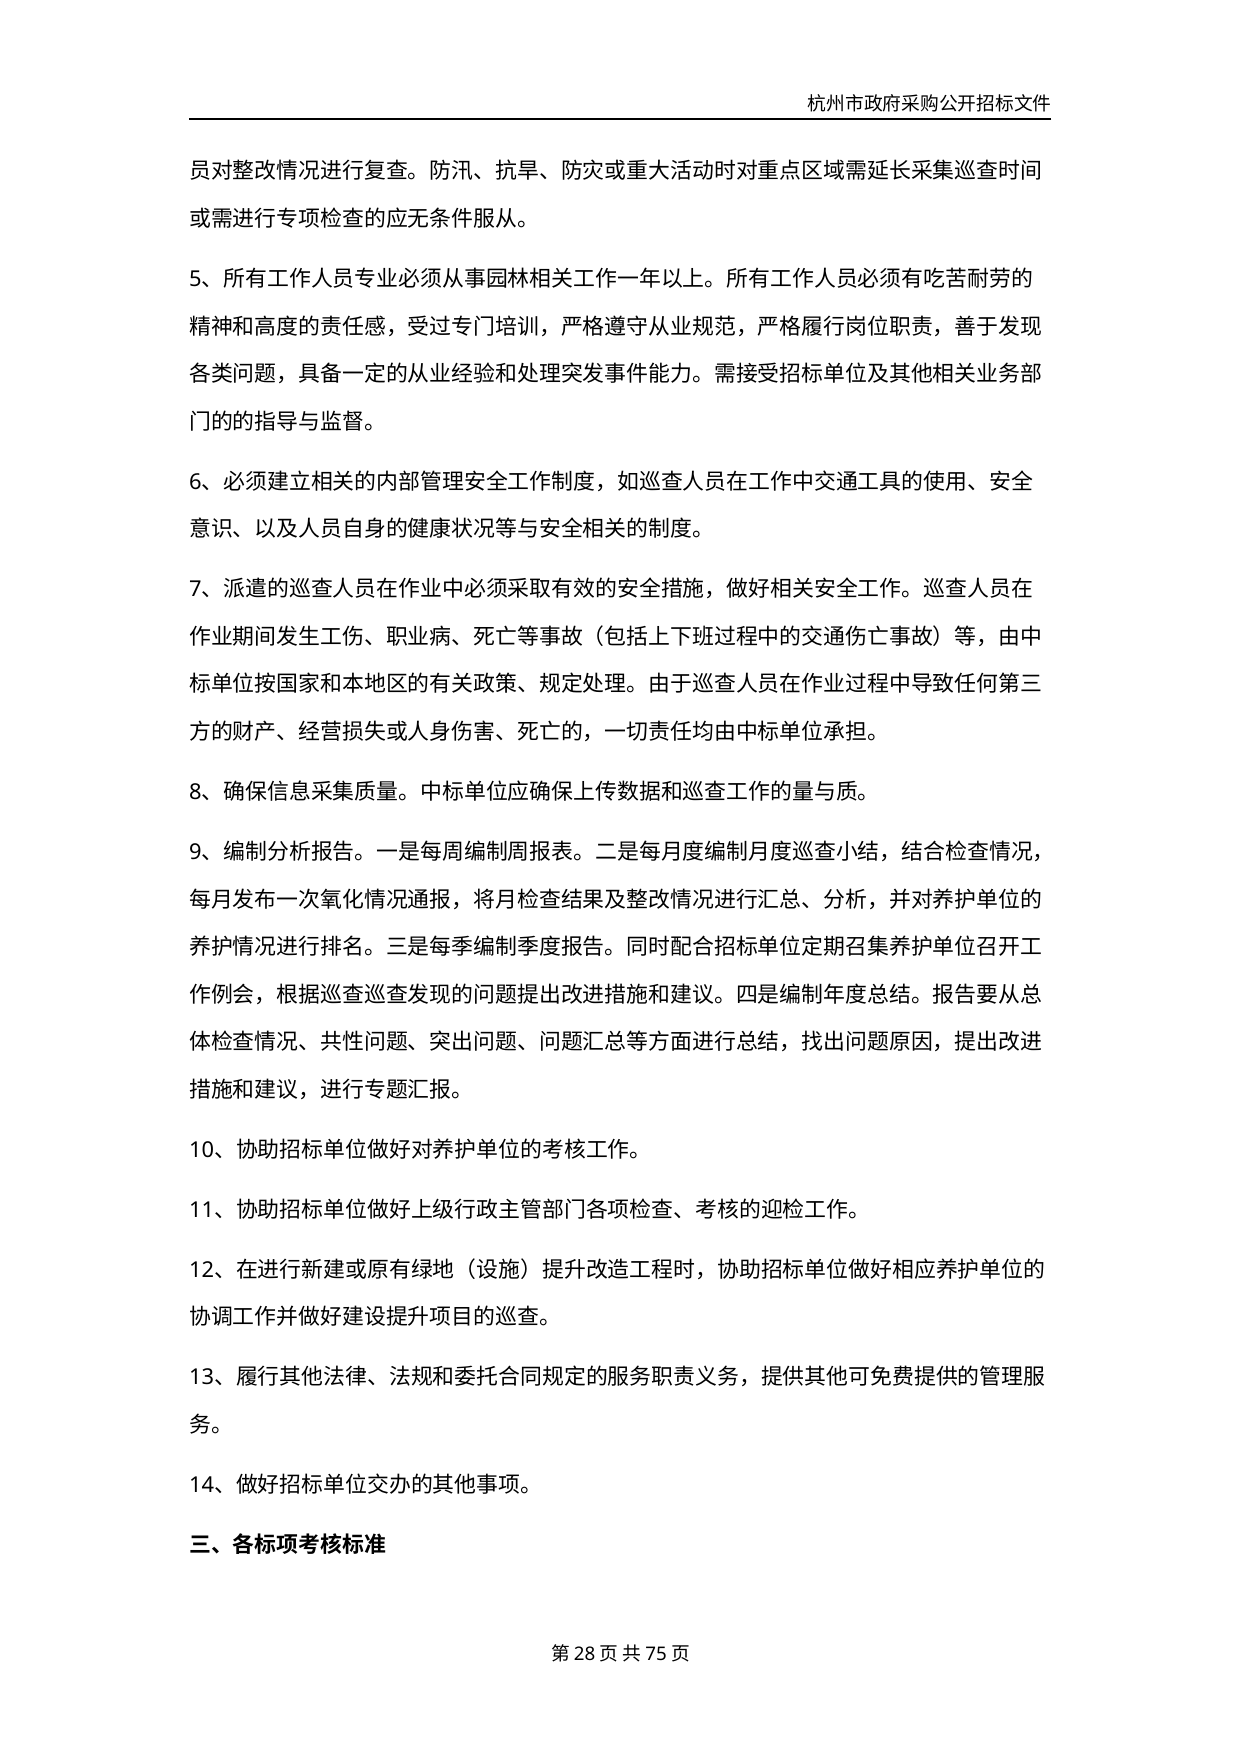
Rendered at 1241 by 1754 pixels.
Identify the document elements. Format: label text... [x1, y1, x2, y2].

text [189, 153, 1051, 233]
text 5、所有工作人员专业必须从事园林相关工作一年以上。所有工作人员必须有吃苦耐劳的精神和高度的责任感，受过专门培训，严格遵守从业规范，严格履行岗位职责，善于发现各类问题，具备一定的从业经验和处理突发事件能力。需接受招标单位及其他相关业务部门的的指导与监督。 [189, 261, 1051, 435]
text 11、协助招标单位做好上级行政主管部门各项检查、考核的迎检工作。 [189, 1192, 1051, 1223]
text 13、履行其他法律、法规和委托合同规定的服务职责义务，提供其他可免费提供的管理服务。 [189, 1359, 1051, 1439]
text 9、编制分析报告。一是每周编制周报表。二是每月度编制月度巡查小结，结合检查情况，每月发布一次氧化情况通报，将月检查结果及整改情况进行汇总、分析，并对养护单位的养护情况进行排名。三是每季编制季度报告。同时配合招标单位定期召集养护单位召开工作例会，根据巡查巡查发现的问题提出改进措施和建议。四是编制年度总结。报告要从总体检查情况、共性问题、突出问题、问题汇总等方面进行总结，找出问题原因，提出改进措施和建议，进行专题汇报。 [189, 834, 1051, 1103]
text 8、确保信息采集质量。中标单位应确保上传数据和巡查工作的量与质。 [189, 774, 1051, 806]
text 7、派遣的巡查人员在作业中必须采取有效的安全措施，做好相关安全工作。巡查人员在作业期间发生工伤、职业病、死亡等事故（包括上下班过程中的交通伤亡事故）等，由中标单位按国家和本地区的有关政策、规定处理。由于巡查人员在作业过程中导致任何第三方的财产、经营损失或人身伤害、死亡的，一切责任均由中标单位承担。 [189, 571, 1051, 746]
text 12、在进行新建或原有绿地（设施）提升改造工程时，协助招标单位做好相应养护单位的协调工作并做好建设提升项目的巡查。 [189, 1252, 1051, 1331]
text 10、协助招标单位做好对养护单位的考核工作。 [189, 1132, 1051, 1163]
text 14、做好招标单位交办的其他事项。 [189, 1467, 1051, 1499]
text 三、各标项考核标准 [189, 1527, 1051, 1559]
text 6、必须建立相关的内部管理安全工作制度，如巡查人员在工作中交通工具的使用、安全意识、以及人员自身的健康状况等与安全相关的制度。 [189, 464, 1051, 543]
